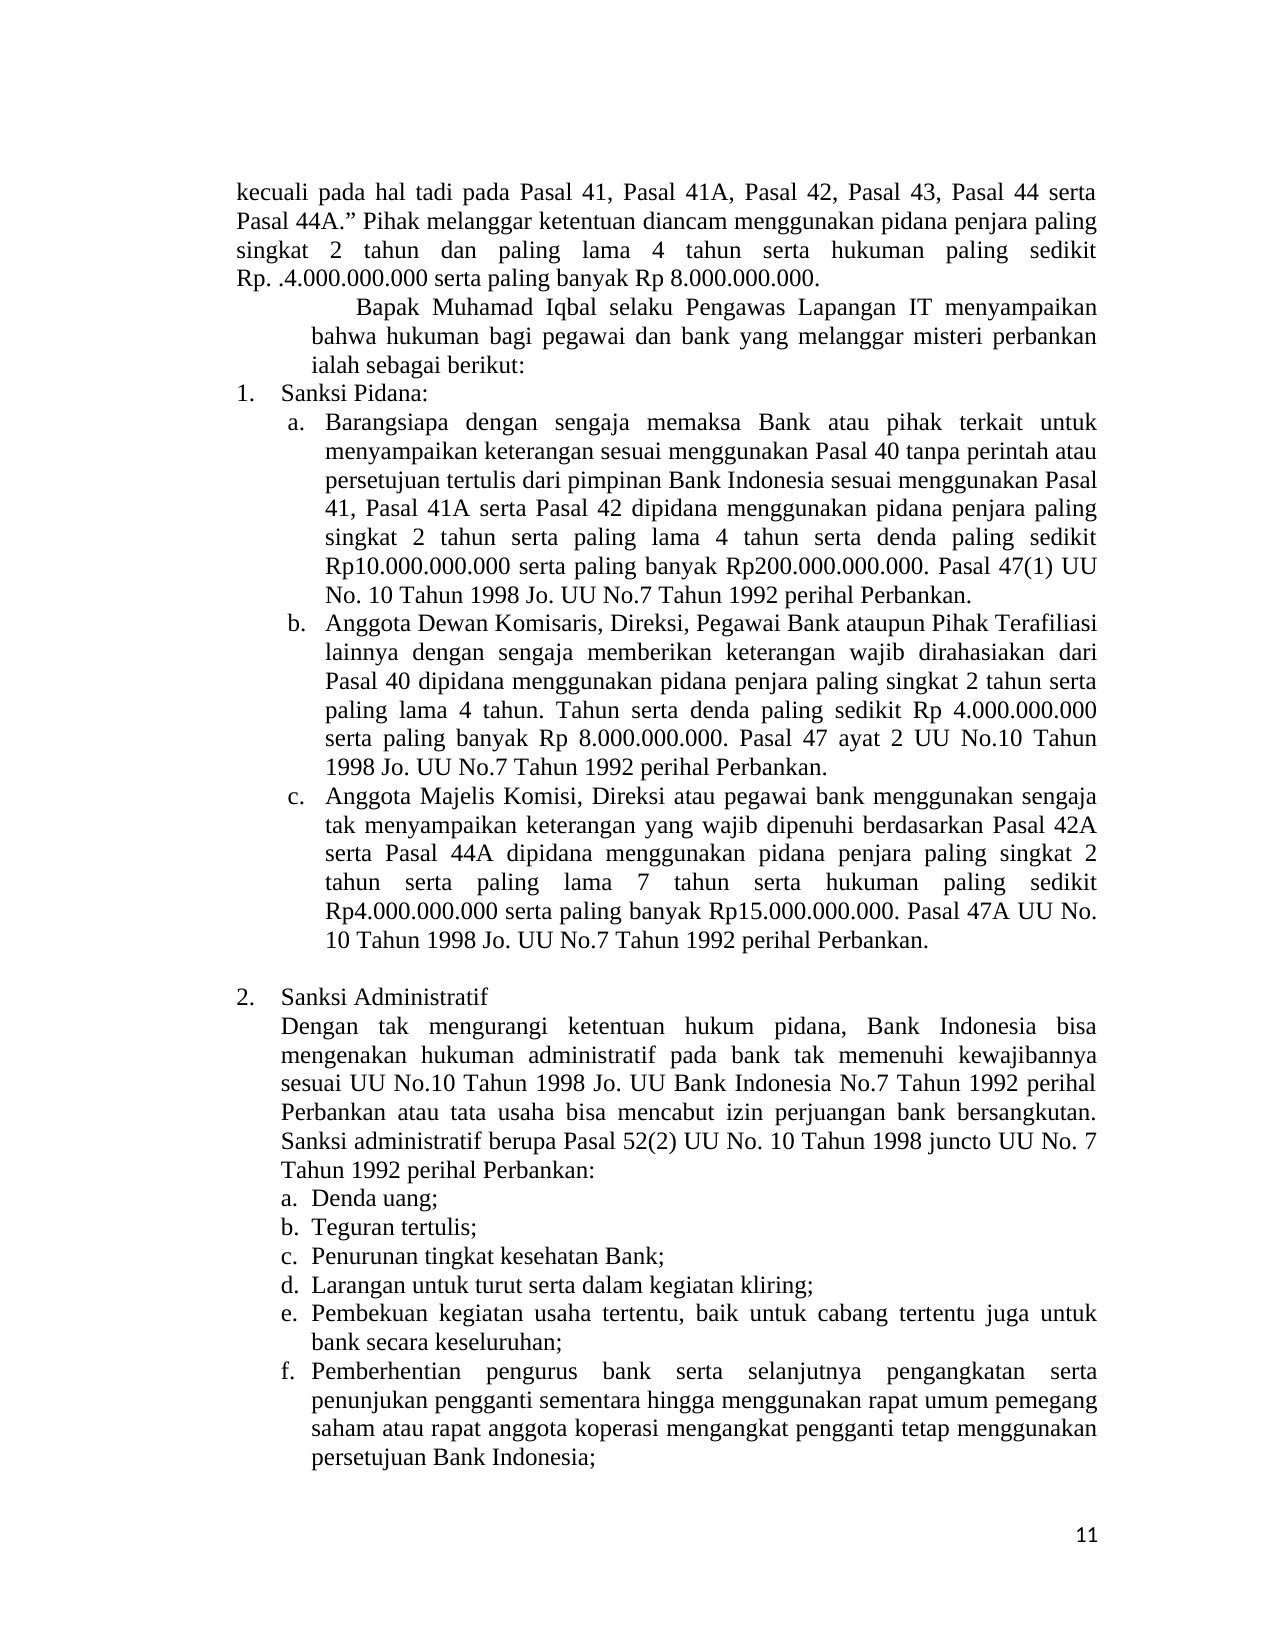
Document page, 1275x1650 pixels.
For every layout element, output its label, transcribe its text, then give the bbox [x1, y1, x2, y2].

list Anggota Dewan Komisaris, Direksi, Pegawai Bank ataupun Pihak Terafiliasi lainnya dengan sengaja memberikan keterangan wajib dirahasiakan dari Pasal 40 dipidana menggunakan pidana penjara paling singkat 2 tahun serta paling lama 4 tahun. Tahun serta denda paling sedikit Rp 4.000.000.000 serta paling banyak Rp 8.000.000.000. Pasal 47 ayat 2 UU No.10 Tahun 1998 Jo. UU No.7 Tahun 1992 perihal Perbankan. [287, 608, 1098, 781]
list Sanksi Pidana: [236, 378, 1098, 407]
list Sanksi Administratif [236, 982, 1098, 1011]
list Anggota Majelis Komisi, Direksi atau pegawai bank menggunakan sengaja tak menyampaikan keterangan yang wajib dipenuhi berdasarkan Pasal 42A serta Pasal 44A dipidana menggunakan pidana penjara paling singkat 2 tahun serta paling lama 7 tahun serta hukuman paling sedikit Rp4.000.000.000 serta paling banyak Rp15.000.000.000. Pasal 47A UU No. 10 Tahun 1998 Jo. UU No.7 Tahun 1992 perihal Perbankan. [287, 781, 1098, 953]
list Barangsiapa dengan sengaja memaksa Bank atau pihak terkait untuk menyampaikan keterangan sesuai menggunakan Pasal 40 tanpa perintah atau persetujuan tertulis dari pimpinan Bank Indonesia sesuai menggunakan Pasal 41, Pasal 41A serta Pasal 42 dipidana menggunakan pidana penjara paling singkat 2 tahun serta paling lama 4 tahun serta denda paling sedikit Rp10.000.000.000 serta paling banyak Rp200.000.000.000. Pasal 47(1) UU No. 10 Tahun 1998 Jo. UU No.7 Tahun 1992 perihal Perbankan. [287, 407, 1098, 608]
list Pemberhentian pengurus bank serta selanjutnya pengangkatan serta penunjukan pengganti sementara hingga menggunakan rapat umum pemegang saham atau rapat anggota koperasi mengangkat pengganti tetap menggunakan persetujuan Bank Indonesia; [281, 1356, 1098, 1471]
list Denda uang; [281, 1183, 1098, 1212]
list Teguran tertulis; [281, 1212, 1098, 1241]
list Dengan tak mengurangi ketentuan hukum pidana, Bank Indonesia bisa mengenakan hukuman administratif pada bank tak memenuhi kewajibannya sesuai UU No.10 Tahun 1998 Jo. UU Bank Indonesia No.7 Tahun 1992 perihal Perbankan atau tata usaha bisa mencabut izin perjuangan bank bersangkutan. Sanksi administratif berupa Pasal 52(2) UU No. 10 Tahun 1998 juncto UU No. 7 Tahun 1992 perihal Perbankan: [281, 1011, 1098, 1183]
list Penurunan tingkat kesehatan Bank; [281, 1241, 1098, 1270]
list Larangan untuk turut serta dalam kegiatan kliring; [281, 1270, 1098, 1298]
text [236, 177, 1098, 292]
list Pembekuan kegiatan usaha tertentu, baik untuk cabang tertentu juga untuk bank secara keseluruhan; [281, 1298, 1098, 1356]
text Bapak Muhamad Iqbal selaku Pengawas Lapangan IT menyampaikan bahwa hukuman bagi pegawai dan bank yang melanggar misteri perbankan ialah sebagai berikut: [311, 292, 1098, 378]
